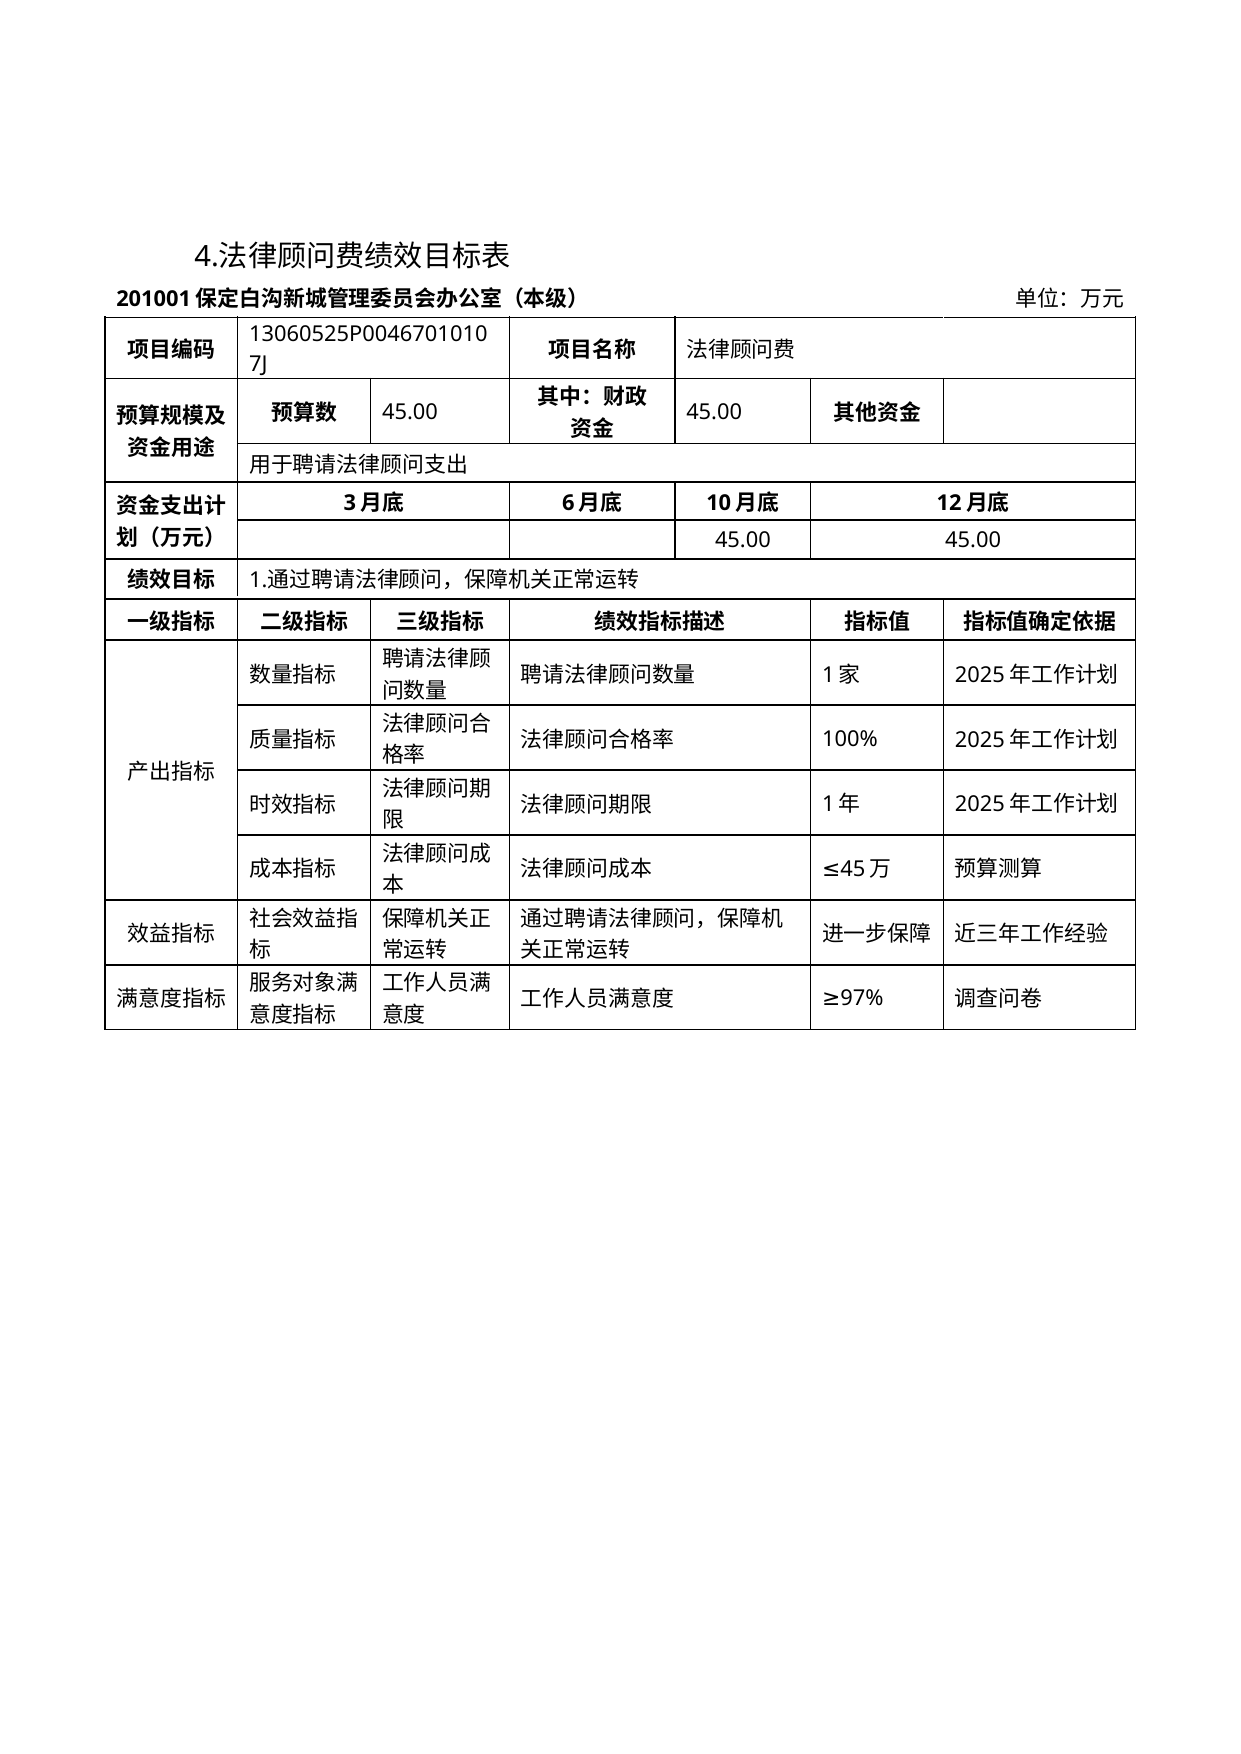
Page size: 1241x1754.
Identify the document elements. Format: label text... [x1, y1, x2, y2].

table_cell 效益指标 [106, 901, 237, 964]
table_cell 预算数 [238, 379, 370, 442]
table_cell 6月底 [510, 483, 674, 519]
table_cell 资金支出计划（万元） [106, 483, 237, 558]
table_cell 通过聘请法律顾问，保障机关正常运转 [510, 901, 810, 964]
table_cell [238, 521, 509, 558]
table_cell 10月底 [676, 483, 810, 519]
table_cell 法律顾问合格率 [371, 706, 509, 769]
table_cell 项目编码 [106, 318, 237, 378]
table_cell ≥97% [811, 966, 943, 1029]
table_cell 时效指标 [238, 771, 370, 834]
table_cell 2025年工作计划 [944, 706, 1135, 769]
table_cell 3月底 [238, 483, 509, 519]
table_cell 100% [811, 706, 943, 769]
table_cell 预算规模及资金用途 [106, 379, 237, 481]
table_cell [510, 521, 674, 558]
table_cell ≤45万 [811, 836, 943, 899]
table_cell 工作人员满意度 [371, 966, 509, 1029]
table_cell 满意度指标 [106, 966, 237, 1029]
table_cell 12月底 [811, 483, 1135, 519]
table_cell 法律顾问期限 [371, 771, 509, 834]
table_cell 1.通过聘请法律顾问，保障机关正常运转 [238, 560, 1135, 596]
table_cell 1年 [811, 771, 943, 834]
table_header 单位：万元 [944, 277, 1135, 316]
table_header 绩效指标描述 [510, 600, 810, 639]
table_cell 产出指标 [106, 641, 237, 899]
table_cell 45.00 [676, 521, 810, 558]
table_cell 聘请法律顾问数量 [510, 641, 810, 704]
table_cell 成本指标 [238, 836, 370, 899]
table_cell 法律顾问期限 [510, 771, 810, 834]
table_header 指标值 [811, 600, 943, 639]
table_cell 45.00 [371, 379, 509, 442]
table_cell 社会效益指标 [238, 901, 370, 964]
table_cell 法律顾问成本 [510, 836, 810, 899]
table_cell 45.00 [676, 379, 810, 442]
table_cell 工作人员满意度 [510, 966, 810, 1029]
table_cell 其中：财政 资金 [510, 379, 674, 442]
text 4.法律顾问费绩效目标表 [136, 235, 1104, 275]
table_cell 服务对象满意度指标 [238, 966, 370, 1029]
table_cell 2025年工作计划 [944, 771, 1135, 834]
table_cell 聘请法律顾问数量 [371, 641, 509, 704]
table_header 一级指标 [106, 600, 237, 639]
table_cell 数量指标 [238, 641, 370, 704]
table_header 二级指标 [238, 600, 370, 639]
table_cell 用于聘请法律顾问支出 [238, 444, 1135, 481]
table_header 指标值确定依据 [944, 600, 1135, 639]
table_cell 13060525P00467010107J [238, 318, 509, 378]
table_cell 进一步保障 [811, 901, 943, 964]
table_cell 1家 [811, 641, 943, 704]
table_cell 质量指标 [238, 706, 370, 769]
table_cell 法律顾问成本 [371, 836, 509, 899]
table_cell 近三年工作经验 [944, 901, 1135, 964]
table_cell 项目名称 [510, 318, 674, 378]
table_cell 预算测算 [944, 836, 1135, 899]
table_cell 法律顾问费 [676, 318, 1135, 378]
table_cell [944, 379, 1135, 442]
table_cell 其他资金 [811, 379, 943, 442]
table_cell 保障机关正常运转 [371, 901, 509, 964]
table_header 201001保定白沟新城管理委员会办公室（本级） [106, 277, 943, 316]
table_cell 45.00 [811, 521, 1135, 558]
table_header 三级指标 [371, 600, 509, 639]
table_cell 调查问卷 [944, 966, 1135, 1029]
table_cell 法律顾问合格率 [510, 706, 810, 769]
table_cell 绩效目标 [106, 560, 237, 596]
table_cell 2025年工作计划 [944, 641, 1135, 704]
